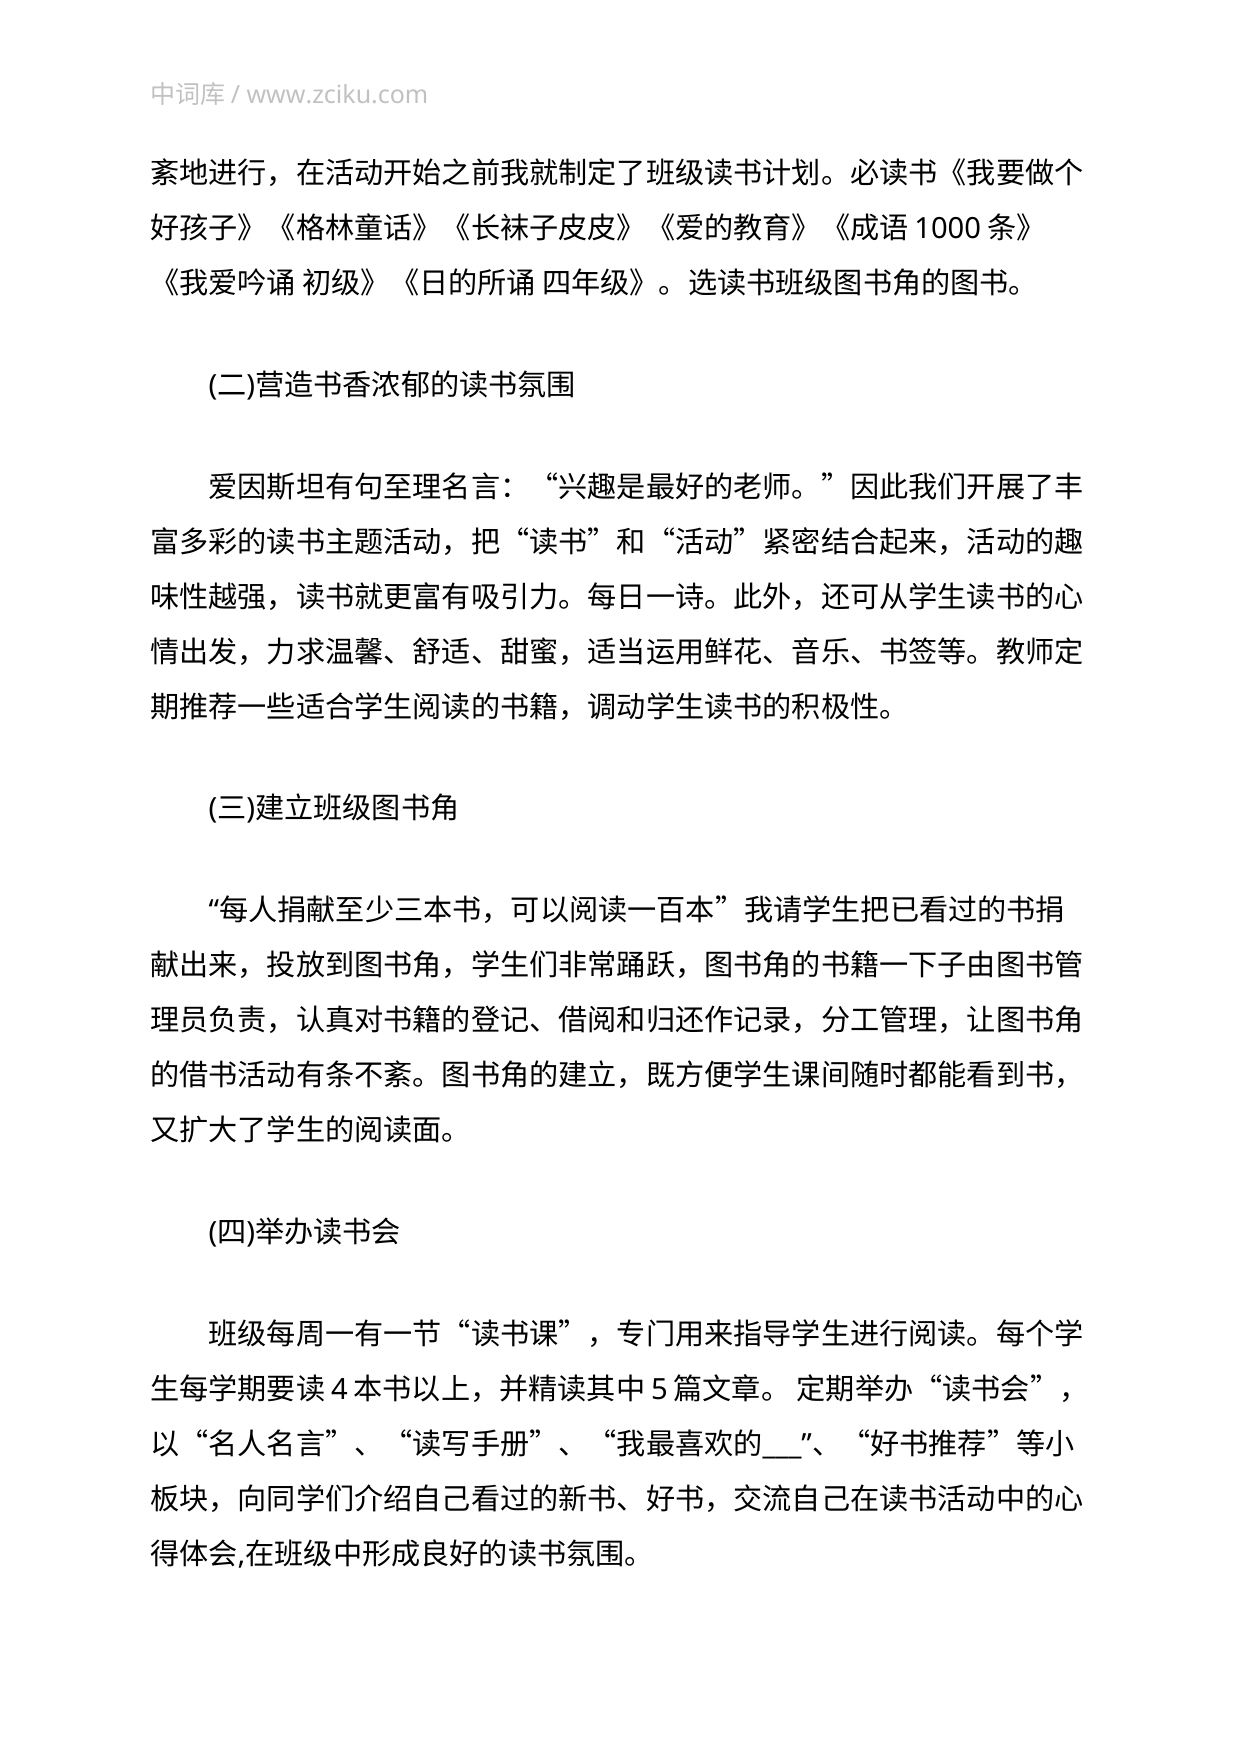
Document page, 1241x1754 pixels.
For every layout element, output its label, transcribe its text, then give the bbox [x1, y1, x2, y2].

text 爱因斯坦有句至理名言：“兴趣是最好的老师。”因此我们开展了丰富多彩的读书主题活动，把“读书”和“活动”紧密结合起来，活动的趣味性越强，读书就更富有吸引力。每日一诗。此外，还可从学生读书的心情出发，力求温馨、舒适、甜蜜，适当运用鲜花、音乐、书签等。教师定期推荐一些适合学生阅读的书籍，调动学生读书的积极性。 [150, 464, 1090, 726]
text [150, 150, 1090, 302]
text (四)举办读书会 [150, 1208, 1090, 1251]
text (三)建立班级图书角 [150, 785, 1090, 827]
text “每人捐献至少三本书，可以阅读一百本”我请学生把已看过的书捐献出来，投放到图书角，学生们非常踊跃，图书角的书籍一下子由图书管理员负责，认真对书籍的登记、借阅和归还作记录，分工管理，让图书角的借书活动有条不紊。图书角的建立，既方便学生课间随时都能看到书，又扩大了学生的阅读面。 [150, 887, 1090, 1149]
text (二)营造书香浓郁的读书氛围 [150, 362, 1090, 404]
text 班级每周一有一节“读书课”，专门用来指导学生进行阅读。每个学生每学期要读4本书以上，并精读其中5篇文章。 定期举办“读书会”，以“名人名言”、“读写手册”、“我最喜欢的___”、“好书推荐”等小板块，向同学们介绍自己看过的新书、好书，交流自己在读书活动中的心得体会,在班级中形成良好的读书氛围。 [150, 1310, 1090, 1573]
